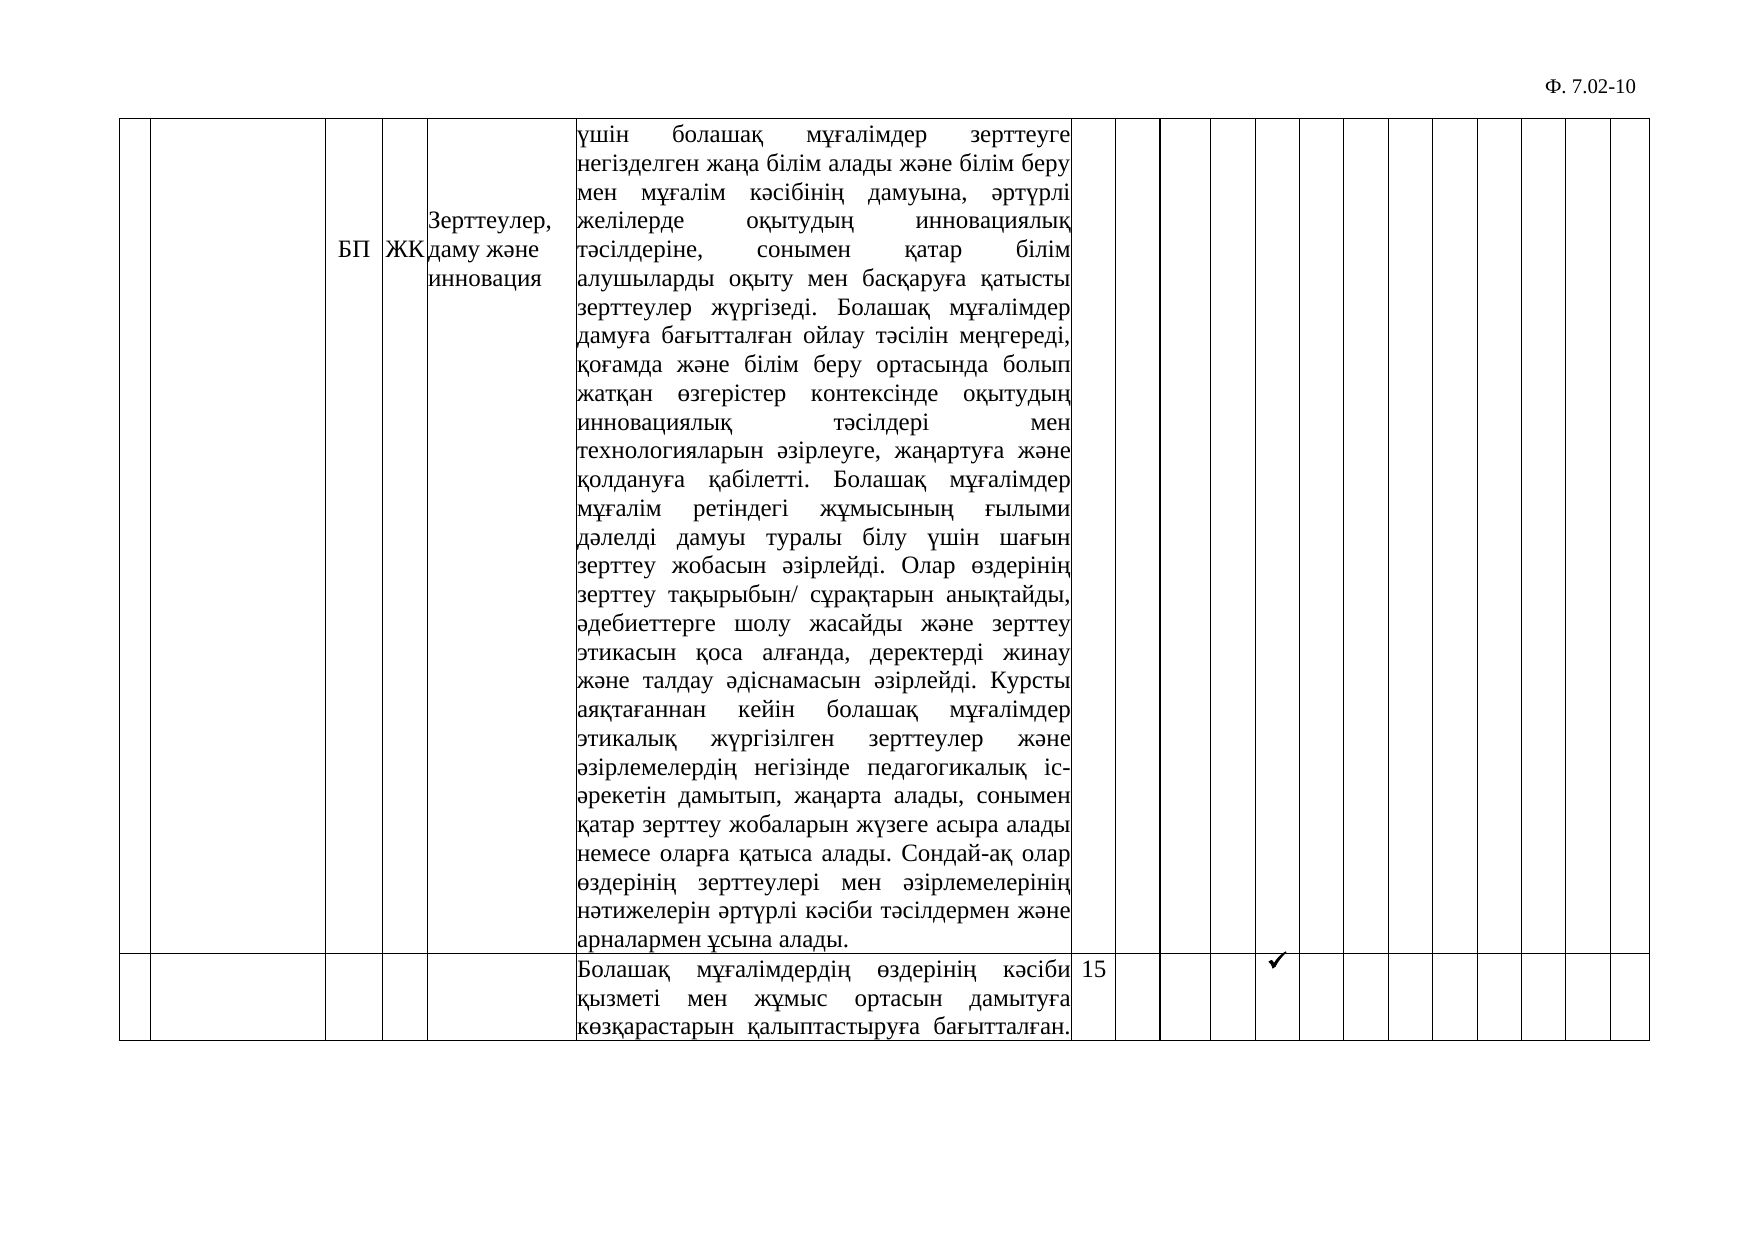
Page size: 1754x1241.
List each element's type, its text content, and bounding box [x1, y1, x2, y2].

table_cell [1522, 119, 1565, 953]
table_cell [1611, 954, 1649, 1040]
table_cell [1566, 954, 1610, 1040]
table_cell [1211, 954, 1255, 1040]
table_cell [1478, 119, 1521, 953]
table_cell [1116, 954, 1159, 1040]
table_cell [1161, 954, 1210, 1040]
table_cell [120, 119, 150, 953]
table_cell [1389, 119, 1432, 953]
table_cell [1161, 119, 1210, 953]
table_cell [1566, 119, 1610, 953]
table_cell [120, 954, 150, 1040]
table_cell [1478, 954, 1521, 1040]
table_cell [1433, 119, 1477, 953]
table_cell [1344, 119, 1388, 953]
table_cell ЖК [383, 119, 427, 953]
table_cell [1433, 954, 1477, 1040]
table_cell [1522, 954, 1565, 1040]
table_cell [151, 954, 325, 1040]
table_cell [326, 954, 382, 1040]
table_cell [1344, 954, 1388, 1040]
table_cell [1389, 954, 1432, 1040]
table_cell [1256, 954, 1299, 1040]
table_cell [1256, 119, 1299, 953]
table_cell [1211, 119, 1255, 953]
table_cell 15 [1072, 954, 1115, 1040]
table_cell БП [326, 119, 382, 953]
table_cell [1611, 119, 1649, 953]
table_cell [577, 954, 1071, 1040]
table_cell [428, 119, 576, 953]
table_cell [577, 119, 1071, 953]
table_cell [1300, 954, 1343, 1040]
table_cell 4 [1072, 119, 1115, 953]
table_cell [1116, 119, 1159, 953]
table_cell [1300, 119, 1343, 953]
table_cell [383, 954, 427, 1040]
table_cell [428, 954, 576, 1040]
